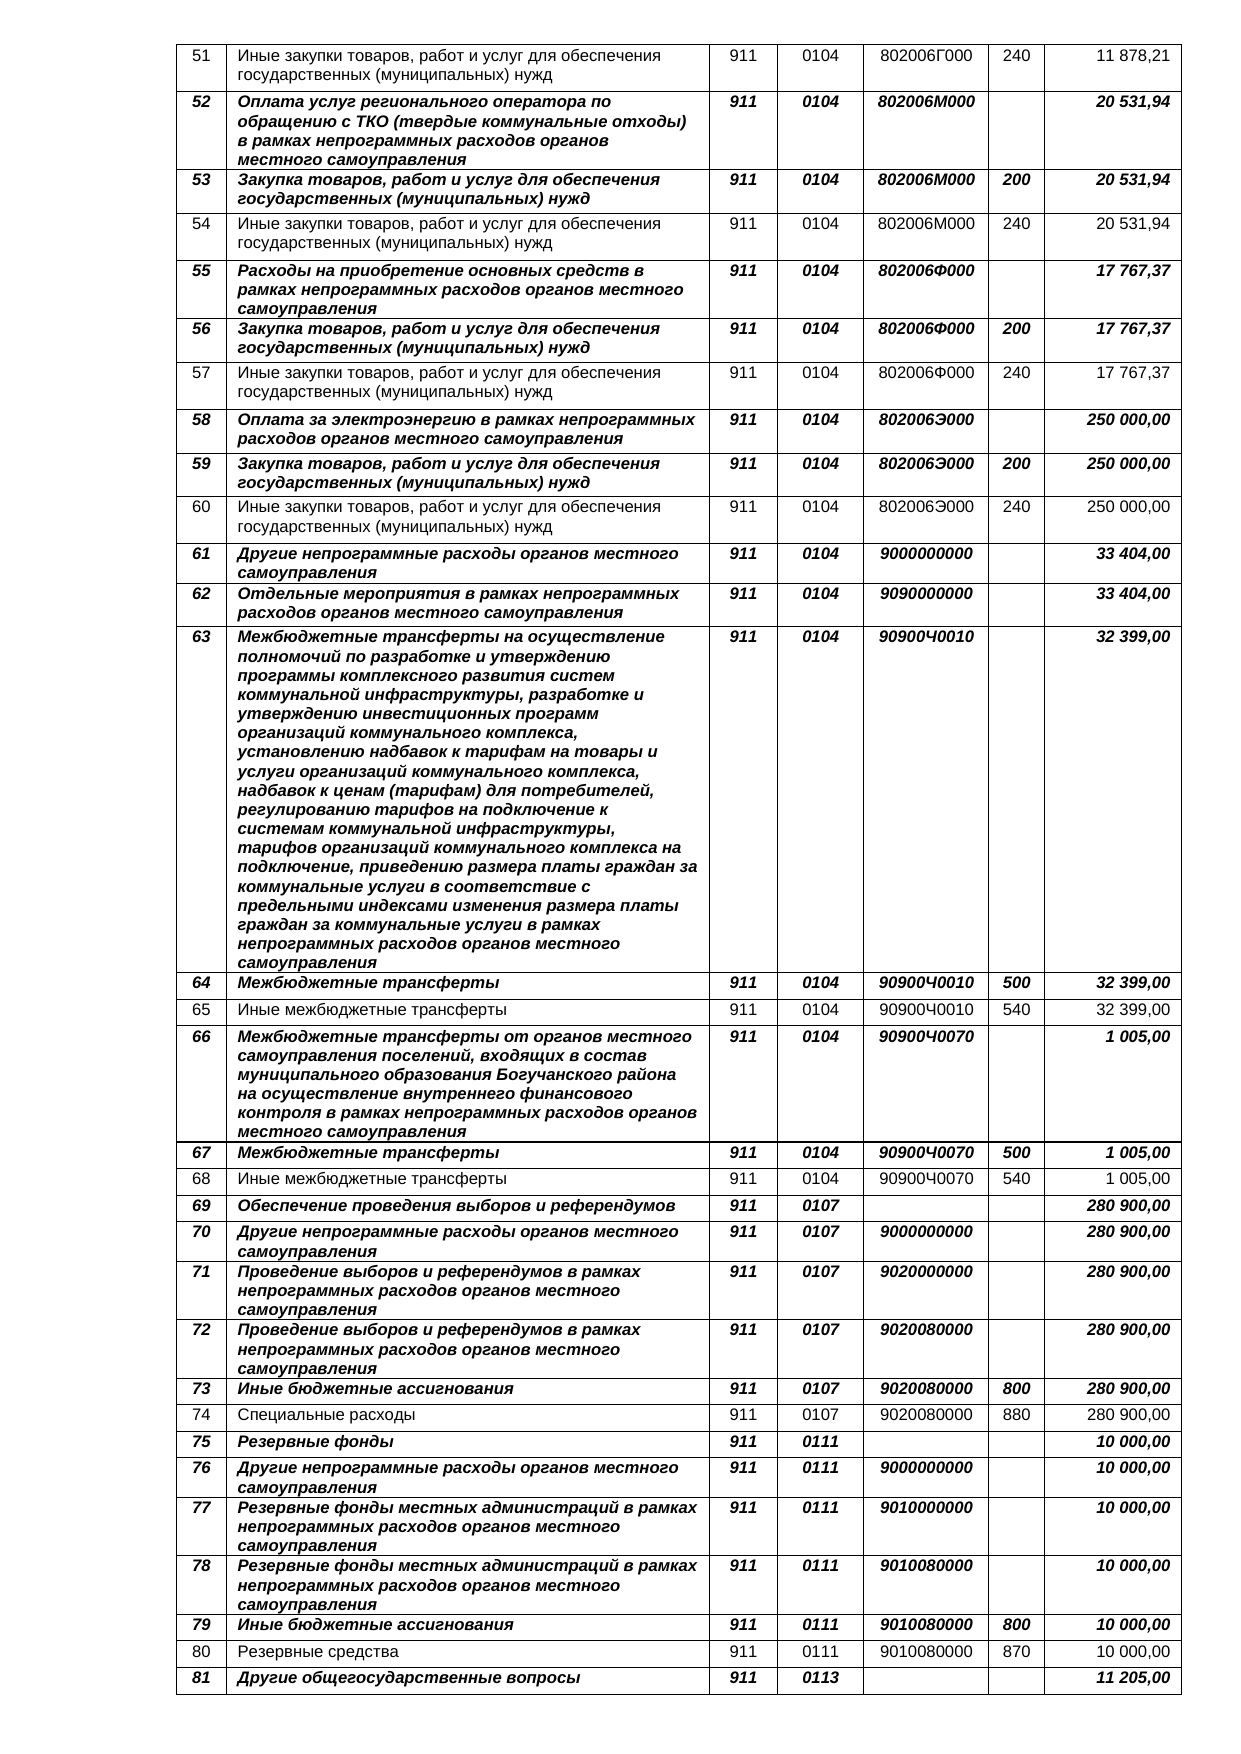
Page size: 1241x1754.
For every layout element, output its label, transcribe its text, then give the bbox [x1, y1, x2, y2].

table_cell Другие общегосударственные вопросы [227, 1668, 709, 1693]
table_cell 0107 [778, 1222, 863, 1261]
table_cell 62 [177, 584, 226, 626]
table_cell 911 [710, 1615, 777, 1640]
table_cell 9010000000 [864, 1498, 988, 1555]
table_cell 200 [989, 170, 1044, 213]
table_cell 10 000,00 [1045, 1556, 1181, 1614]
table_cell 0104 [778, 1026, 863, 1141]
table_cell 0104 [778, 1000, 863, 1025]
table_cell 67 [177, 1143, 226, 1168]
table_cell 90900Ч0010 [864, 1000, 988, 1025]
table_cell [989, 1432, 1044, 1457]
table_cell 802006Г000 [864, 45, 988, 91]
table_cell Резервные фонды местных администраций в рамках непрограммных расходов органов местного самоуправления [227, 1556, 709, 1614]
table_cell 911 [710, 214, 777, 259]
table_cell 90900Ч0070 [864, 1026, 988, 1141]
table_cell 280 900,00 [1045, 1320, 1181, 1378]
table_cell 78 [177, 1556, 226, 1614]
table_cell 911 [710, 973, 777, 999]
table_cell 10 000,00 [1045, 1498, 1181, 1555]
table_cell 911 [710, 1405, 777, 1431]
table_cell [864, 1432, 988, 1457]
table_cell [989, 1262, 1044, 1319]
table_cell [989, 627, 1044, 972]
table_cell 911 [710, 1458, 777, 1497]
table_cell Иные бюджетные ассигнования [227, 1615, 709, 1640]
table_cell Закупка товаров, работ и услуг для обеспечения государственных (муниципальных) нужд [227, 454, 709, 496]
table_cell 540 [989, 1000, 1044, 1025]
table_cell 81 [177, 1668, 226, 1693]
table_cell 911 [710, 1432, 777, 1457]
table_cell 9010080000 [864, 1615, 988, 1640]
table_cell 71 [177, 1262, 226, 1319]
table_cell Межбюджетные трансферты на осуществление полномочий по разработке и утверждению программы комплексного развития систем коммунальной инфраструктуры, разработке и утверждению инвестиционных программ организаций коммунального комплекса, установлению надбавок к тарифам на товары и услуги организаций коммунального комплекса, надбавок к ценам (тарифам) для потребителей, регулированию тарифов на подключение к системам коммунальной инфраструктуры, тарифов организаций коммунального комплекса на подключение, приведению размера платы граждан за коммунальные услуги в соответствие с предельными индексами изменения размера платы граждан за коммунальные услуги в рамках непрограммных расходов органов местного самоуправления [227, 627, 709, 972]
table_cell 802006Ф000 [864, 319, 988, 362]
table_cell 0113 [778, 1668, 863, 1693]
table_cell 540 [989, 1169, 1044, 1194]
table_cell 90900Ч0070 [864, 1169, 988, 1194]
table_cell 911 [710, 1222, 777, 1261]
table_cell 0104 [778, 45, 863, 91]
table_cell 911 [710, 1143, 777, 1168]
table_cell 32 399,00 [1045, 627, 1181, 972]
table_cell 0104 [778, 214, 863, 259]
table_cell [989, 1458, 1044, 1497]
table_cell 57 [177, 363, 226, 409]
table_cell Межбюджетные трансферты от органов местного самоуправления поселений, входящих в состав муниципального образования Богучанского района на осуществление внутреннего финансового контроля в рамках непрограммных расходов органов местного самоуправления [227, 1026, 709, 1141]
table_cell 10 000,00 [1045, 1458, 1181, 1497]
table_cell 1 005,00 [1045, 1026, 1181, 1141]
table_cell 870 [989, 1641, 1044, 1667]
table_cell 0111 [778, 1615, 863, 1640]
table_cell Резервные фонды [227, 1432, 709, 1457]
table_cell 280 900,00 [1045, 1379, 1181, 1404]
table_cell 72 [177, 1320, 226, 1378]
table_cell 54 [177, 214, 226, 259]
table_cell 55 [177, 261, 226, 318]
table_cell 800 [989, 1379, 1044, 1404]
table_cell 0111 [778, 1556, 863, 1614]
table_cell 0104 [778, 261, 863, 318]
table_cell 0107 [778, 1379, 863, 1404]
table_cell [989, 1026, 1044, 1141]
table_cell [989, 1498, 1044, 1555]
table_cell 911 [710, 497, 777, 543]
table_cell Другие непрограммные расходы органов местного самоуправления [227, 544, 709, 582]
table_cell 911 [710, 1379, 777, 1404]
table_cell 9020080000 [864, 1379, 988, 1404]
table_cell [989, 1222, 1044, 1261]
table_cell 65 [177, 1000, 226, 1025]
table_cell 911 [710, 319, 777, 362]
table_cell 0107 [778, 1262, 863, 1319]
table_cell 911 [710, 1000, 777, 1025]
table_cell Расходы на приобретение основных средств в рамках непрограммных расходов органов местного самоуправления [227, 261, 709, 318]
table_cell 240 [989, 363, 1044, 409]
table_cell 800 [989, 1615, 1044, 1640]
table_cell [989, 92, 1044, 169]
table_cell 802006Ф000 [864, 363, 988, 409]
table_cell Закупка товаров, работ и услуг для обеспечения государственных (муниципальных) нужд [227, 170, 709, 213]
table_cell 9000000000 [864, 1458, 988, 1497]
table_cell 911 [710, 544, 777, 582]
table_cell 911 [710, 627, 777, 972]
table_cell [989, 1320, 1044, 1378]
table_cell 280 900,00 [1045, 1222, 1181, 1261]
table_cell 51 [177, 45, 226, 91]
table_cell 500 [989, 1143, 1044, 1168]
table_cell 60 [177, 497, 226, 543]
table_cell Межбюджетные трансферты [227, 973, 709, 999]
table_cell Обеспечение проведения выборов и референдумов [227, 1196, 709, 1221]
table_cell Резервные средства [227, 1641, 709, 1667]
table_cell Проведение выборов и референдумов в рамках непрограммных расходов органов местного самоуправления [227, 1262, 709, 1319]
table_cell 90900Ч0010 [864, 627, 988, 972]
table_cell 63 [177, 627, 226, 972]
table_cell 911 [710, 92, 777, 169]
table_cell 911 [710, 454, 777, 496]
table_cell 802006Э000 [864, 410, 988, 452]
table_cell 802006М000 [864, 214, 988, 259]
table_cell 500 [989, 973, 1044, 999]
table_cell [864, 1668, 988, 1693]
table_cell 9020080000 [864, 1405, 988, 1431]
table_cell 240 [989, 45, 1044, 91]
table_cell Иные закупки товаров, работ и услуг для обеспечения государственных (муниципальных) нужд [227, 497, 709, 543]
table_cell 911 [710, 1262, 777, 1319]
table_cell 0107 [778, 1196, 863, 1221]
table_cell Иные межбюджетные трансферты [227, 1000, 709, 1025]
table_cell 56 [177, 319, 226, 362]
table_cell 9020080000 [864, 1320, 988, 1378]
table_cell 0107 [778, 1405, 863, 1431]
table_cell [989, 1196, 1044, 1221]
table_cell 802006М000 [864, 170, 988, 213]
table_cell 911 [710, 1668, 777, 1693]
table_cell 1 005,00 [1045, 1143, 1181, 1168]
table_cell 66 [177, 1026, 226, 1141]
table_cell Резервные фонды местных администраций в рамках непрограммных расходов органов местного самоуправления [227, 1498, 709, 1555]
table_cell 9020000000 [864, 1262, 988, 1319]
table_cell 0104 [778, 544, 863, 582]
table_cell 9000000000 [864, 544, 988, 582]
table_cell 0104 [778, 319, 863, 362]
table_cell 9010080000 [864, 1641, 988, 1667]
table_cell 74 [177, 1405, 226, 1431]
table_cell 0111 [778, 1641, 863, 1667]
table_cell 9090000000 [864, 584, 988, 626]
table_cell 802006Э000 [864, 497, 988, 543]
table_cell Оплата за электроэнергию в рамках непрограммных расходов органов местного самоуправления [227, 410, 709, 452]
table_cell 69 [177, 1196, 226, 1221]
table_cell 20 531,94 [1045, 170, 1181, 213]
table_cell 70 [177, 1222, 226, 1261]
table_cell [989, 261, 1044, 318]
table_cell 802006Э000 [864, 454, 988, 496]
table_cell Другие непрограммные расходы органов местного самоуправления [227, 1222, 709, 1261]
table_cell 17 767,37 [1045, 261, 1181, 318]
table_cell 20 531,94 [1045, 214, 1181, 259]
table_cell 911 [710, 45, 777, 91]
table_cell 880 [989, 1405, 1044, 1431]
table_cell Иные бюджетные ассигнования [227, 1379, 709, 1404]
table_cell 911 [710, 410, 777, 452]
table_cell 240 [989, 497, 1044, 543]
table_cell Иные закупки товаров, работ и услуг для обеспечения государственных (муниципальных) нужд [227, 214, 709, 259]
table_cell 0104 [778, 170, 863, 213]
table_cell 33 404,00 [1045, 544, 1181, 582]
table_cell 911 [710, 1169, 777, 1194]
table_cell 911 [710, 170, 777, 213]
table_cell 75 [177, 1432, 226, 1457]
table_cell 0104 [778, 627, 863, 972]
table_cell 0104 [778, 973, 863, 999]
table_cell 90900Ч0010 [864, 973, 988, 999]
table_cell 90900Ч0070 [864, 1143, 988, 1168]
table_cell [864, 1196, 988, 1221]
table_cell 53 [177, 170, 226, 213]
table_cell 911 [710, 363, 777, 409]
table_cell 64 [177, 973, 226, 999]
table_cell [989, 544, 1044, 582]
table_cell 32 399,00 [1045, 1000, 1181, 1025]
table_cell 0104 [778, 1169, 863, 1194]
table_cell 32 399,00 [1045, 973, 1181, 999]
table_cell Проведение выборов и референдумов в рамках непрограммных расходов органов местного самоуправления [227, 1320, 709, 1378]
table_cell 9010080000 [864, 1556, 988, 1614]
table_cell 76 [177, 1458, 226, 1497]
table_cell 10 000,00 [1045, 1615, 1181, 1640]
table_cell [989, 1668, 1044, 1693]
table_cell 911 [710, 584, 777, 626]
table_cell 911 [710, 1320, 777, 1378]
table_cell 77 [177, 1498, 226, 1555]
table_cell Иные межбюджетные трансферты [227, 1169, 709, 1194]
table_cell 0104 [778, 410, 863, 452]
table_cell 9000000000 [864, 1222, 988, 1261]
table_cell 250 000,00 [1045, 497, 1181, 543]
table_cell 33 404,00 [1045, 584, 1181, 626]
table_cell 802006М000 [864, 92, 988, 169]
table_cell Иные закупки товаров, работ и услуг для обеспечения государственных (муниципальных) нужд [227, 363, 709, 409]
table_cell 0111 [778, 1432, 863, 1457]
table_cell 11 878,21 [1045, 45, 1181, 91]
table_cell 250 000,00 [1045, 410, 1181, 452]
table_cell [989, 1556, 1044, 1614]
table_cell 0107 [778, 1320, 863, 1378]
table_cell 280 900,00 [1045, 1262, 1181, 1319]
table_cell 1 005,00 [1045, 1169, 1181, 1194]
table_cell 250 000,00 [1045, 454, 1181, 496]
table_cell 61 [177, 544, 226, 582]
table_cell 10 000,00 [1045, 1641, 1181, 1667]
table_cell [989, 584, 1044, 626]
table_cell 911 [710, 1556, 777, 1614]
table_cell 79 [177, 1615, 226, 1640]
table_cell 58 [177, 410, 226, 452]
table_cell 911 [710, 1498, 777, 1555]
table_cell 0104 [778, 1143, 863, 1168]
table_cell 200 [989, 319, 1044, 362]
table_cell 11 205,00 [1045, 1668, 1181, 1693]
table_cell 280 900,00 [1045, 1196, 1181, 1221]
table_cell [989, 410, 1044, 452]
table_cell 911 [710, 1026, 777, 1141]
table_cell 59 [177, 454, 226, 496]
table_cell 911 [710, 1641, 777, 1667]
table_cell 911 [710, 261, 777, 318]
table_cell 80 [177, 1641, 226, 1667]
table_cell 0104 [778, 454, 863, 496]
table_cell 0104 [778, 92, 863, 169]
table_cell 68 [177, 1169, 226, 1194]
table_cell 200 [989, 454, 1044, 496]
table_cell Межбюджетные трансферты [227, 1143, 709, 1168]
table_cell Закупка товаров, работ и услуг для обеспечения государственных (муниципальных) нужд [227, 319, 709, 362]
table_cell 280 900,00 [1045, 1405, 1181, 1431]
table_cell Специальные расходы [227, 1405, 709, 1431]
table_cell 911 [710, 1196, 777, 1221]
table_cell 0104 [778, 584, 863, 626]
table_cell 17 767,37 [1045, 319, 1181, 362]
table_cell 0104 [778, 497, 863, 543]
table_cell 10 000,00 [1045, 1432, 1181, 1457]
table_cell 17 767,37 [1045, 363, 1181, 409]
table_cell Отдельные мероприятия в рамках непрограммных расходов органов местного самоуправления [227, 584, 709, 626]
table_cell 802006Ф000 [864, 261, 988, 318]
table_cell 0111 [778, 1458, 863, 1497]
table_cell Иные закупки товаров, работ и услуг для обеспечения государственных (муниципальных) нужд [227, 45, 709, 91]
table_cell 20 531,94 [1045, 92, 1181, 169]
table_cell 0104 [778, 363, 863, 409]
table_cell 0111 [778, 1498, 863, 1555]
table_cell Оплата услуг регионального оператора по обращению с ТКО (твердые коммунальные отходы) в рамках непрограммных расходов органов местного самоуправления [227, 92, 709, 169]
table_cell 52 [177, 92, 226, 169]
table_cell 73 [177, 1379, 226, 1404]
table_cell Другие непрограммные расходы органов местного самоуправления [227, 1458, 709, 1497]
table_cell 240 [989, 214, 1044, 259]
